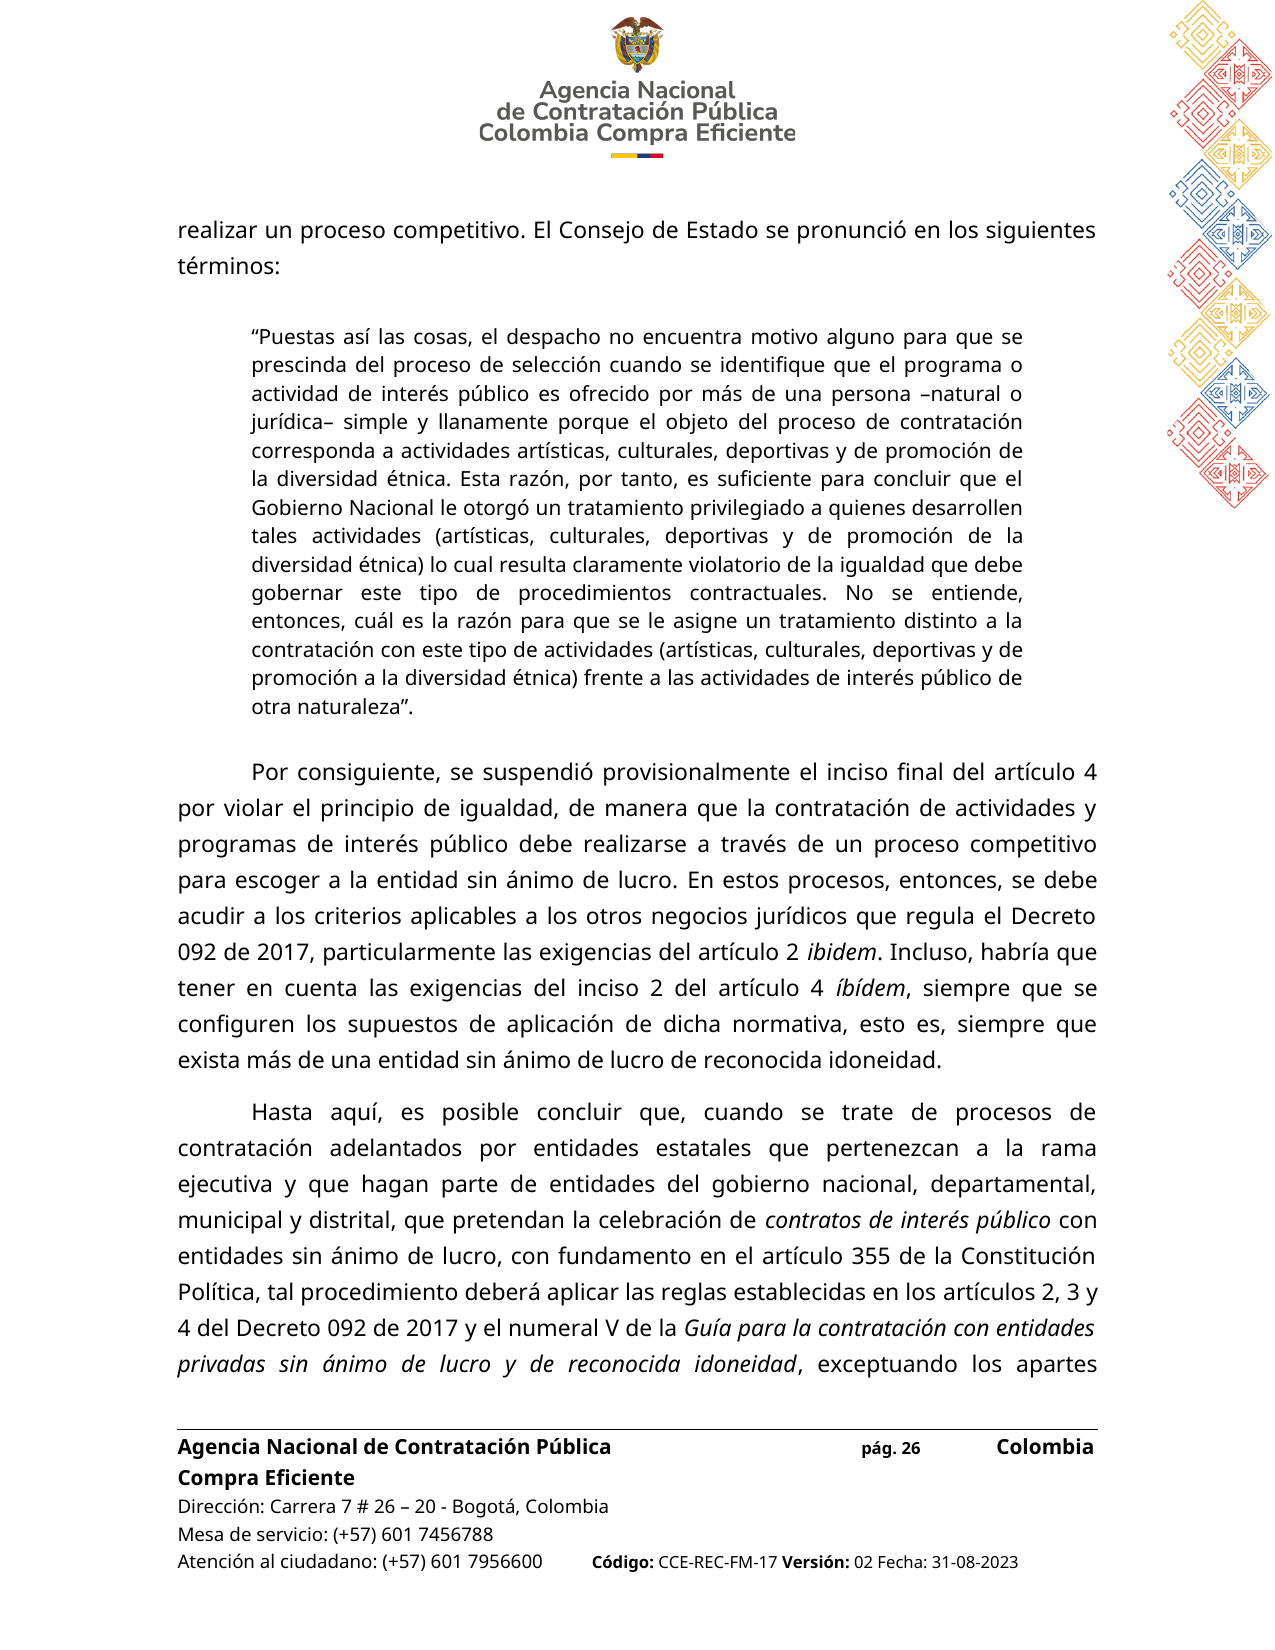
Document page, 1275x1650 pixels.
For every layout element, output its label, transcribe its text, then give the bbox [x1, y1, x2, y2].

picture [1165, 0, 1272, 506]
text “Puestas así las cosas, el despacho no encuentra motivo alguno para que se prescinda del proceso de selección cuando se identifique que el programa o actividad de interés público es ofrecido por más de una persona –natural o jurídica– simple y llanamente porque el objeto del proceso de contratación corresponda a actividades artísticas, culturales, deportivas y de promoción de la diversidad étnica. Esta razón, por tanto, es suficiente para concluir que el Gobierno Nacional le otorgó un tratamiento privilegiado a quienes desarrollen tales actividades (artísticas, culturales, deportivas y de promoción de la diversidad étnica) lo cual resulta claramente violatorio de la igualdad que debe gobernar este tipo de procedimientos contractuales. No se entiende, entonces, cuál es la razón para que se le asigne un tratamiento distinto a la contratación con este tipo de actividades (artísticas, culturales, deportivas y de promoción a la diversidad étnica) frente a las actividades de interés público de otra naturaleza”. [251, 322, 1024, 720]
text Por consiguiente, se suspendió provisionalmente el inciso final del artículo 4 por violar el principio de igualdad, de manera que la contratación de actividades y programas de interés público debe realizarse a través de un proceso competitivo para escoger a la entidad sin ánimo de lucro. En estos procesos, entonces, se debe acudir a los criterios aplicables a los otros negocios jurídicos que regula el Decreto 092 de 2017, particularmente las exigencias del artículo 2 ibidem. Incluso, habría que tener en cuenta las exigencias del inciso 2 del artículo 4 íbídem, siempre que se configuren los supuestos de aplicación de dicha normativa, esto es, siempre que exista más de una entidad sin ánimo de lucro de reconocida idoneidad. [177, 756, 1098, 1075]
picture [479, 17, 796, 158]
